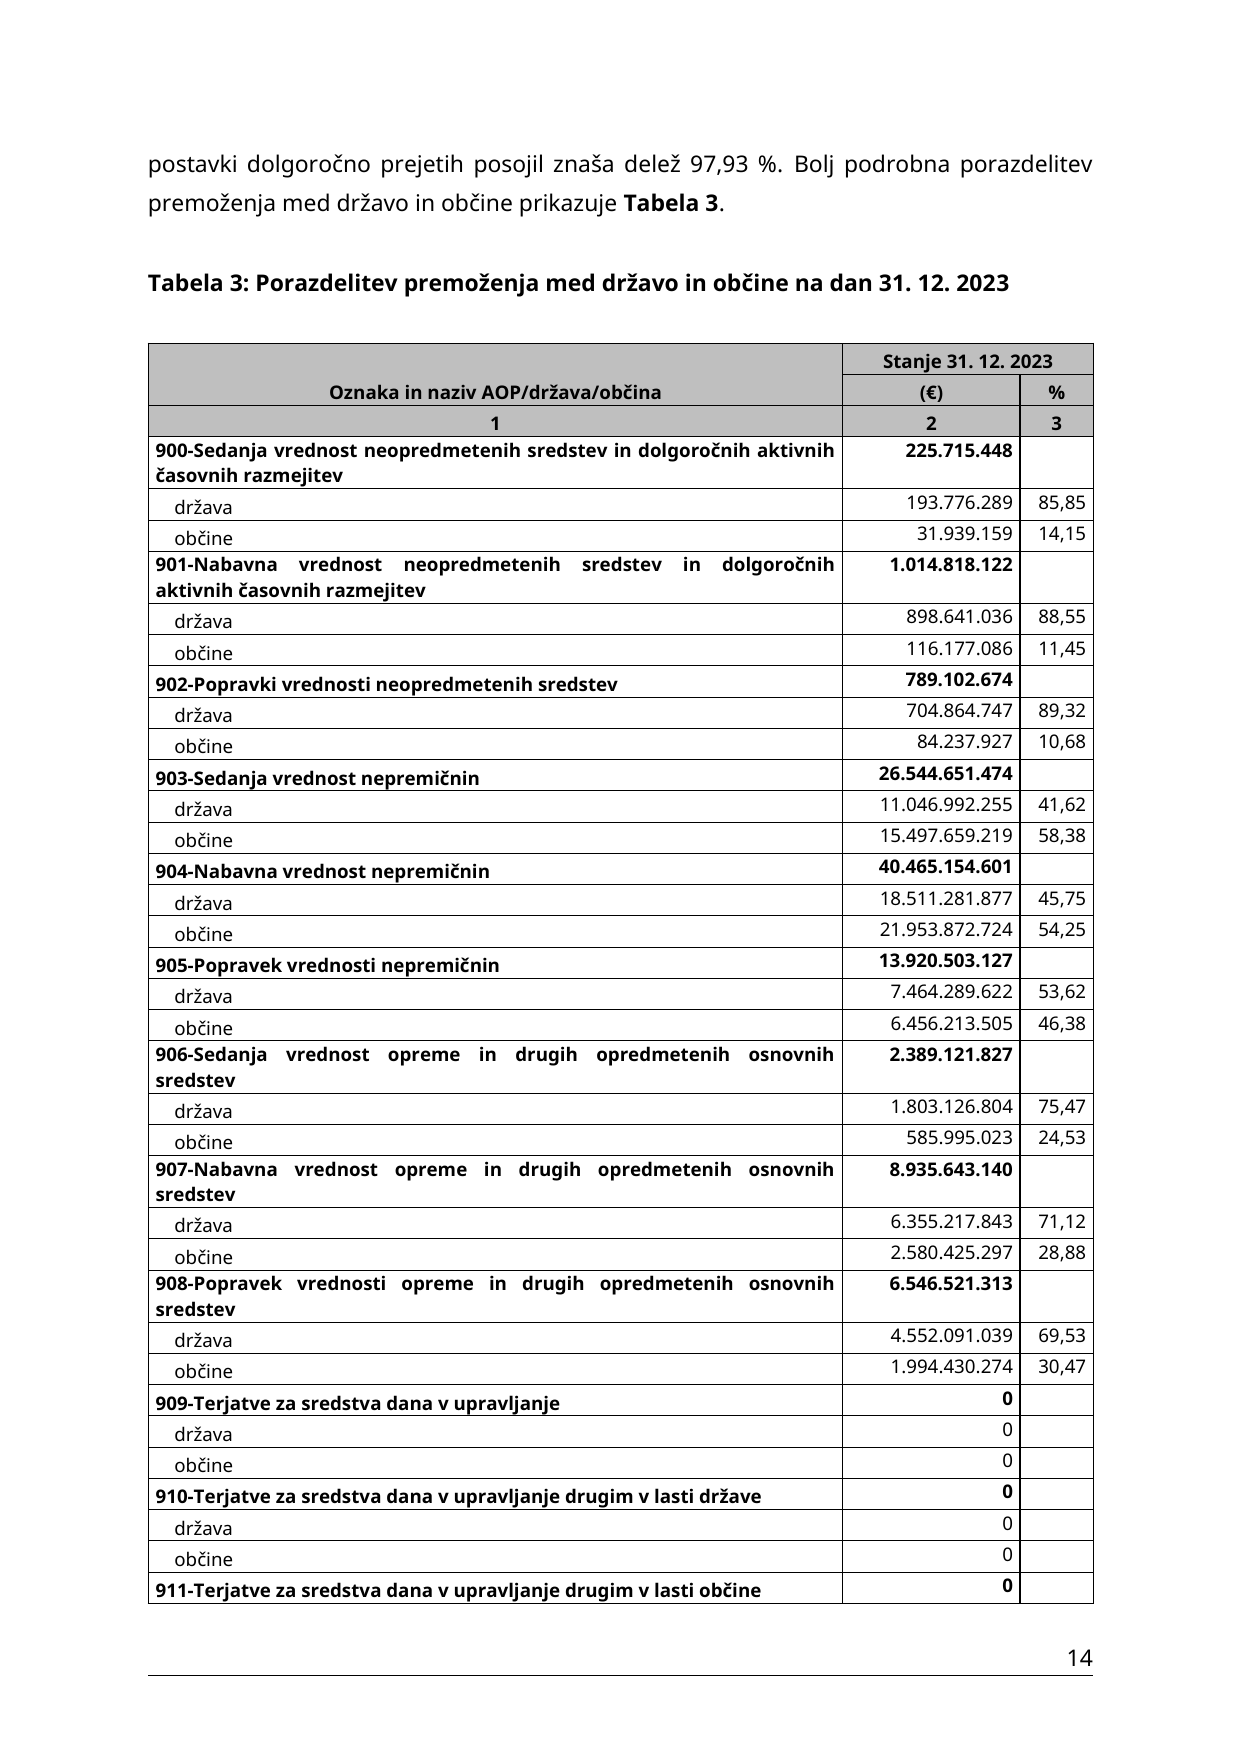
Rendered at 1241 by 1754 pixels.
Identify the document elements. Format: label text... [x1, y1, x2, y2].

table_cell 4.552.091.039 [843, 1323, 1019, 1353]
table_cell občine [149, 1125, 842, 1155]
table_cell država [149, 1510, 842, 1540]
table_cell 15.497.659.219 [843, 823, 1019, 853]
table_cell 53,62 [1021, 979, 1093, 1009]
table_cell 75,47 [1021, 1094, 1093, 1124]
table_cell % [1021, 375, 1093, 405]
table_cell [1021, 1271, 1093, 1322]
table_cell 8.935.643.140 [843, 1156, 1019, 1207]
table_cell [1021, 948, 1093, 978]
table_header Stanje 31. 12. 2023 [843, 344, 1093, 374]
table_cell 909-Terjatve za sredstva dana v upravljanje [149, 1385, 842, 1415]
table_cell 6.456.213.505 [843, 1010, 1019, 1040]
table_cell 906-Sedanja vrednost opreme in drugih opredmetenih osnovnih sredstev [149, 1041, 842, 1092]
table_cell 54,25 [1021, 916, 1093, 947]
table_cell 910-Terjatve za sredstva dana v upravljanje drugim v lasti države [149, 1479, 842, 1509]
table_cell občine [149, 1010, 842, 1040]
table_cell 911-Terjatve za sredstva dana v upravljanje drugim v lasti občine [149, 1573, 842, 1603]
table_cell 89,32 [1021, 698, 1093, 728]
table_cell 58,38 [1021, 823, 1093, 853]
table_cell 898.641.036 [843, 604, 1019, 634]
table_cell občine [149, 521, 842, 551]
table_cell občine [149, 729, 842, 759]
table_cell občine [149, 1354, 842, 1384]
table_cell 6.355.217.843 [843, 1208, 1019, 1238]
table_cell [1021, 1541, 1093, 1572]
table_cell 0 [843, 1573, 1019, 1603]
table_cell [1021, 666, 1093, 697]
table_cell država [149, 1208, 842, 1238]
table_cell (€) [843, 375, 1019, 405]
table_cell država [149, 489, 842, 519]
table_cell 905-Popravek vrednosti nepremičnin [149, 948, 842, 978]
table_cell [1021, 1448, 1093, 1478]
table_cell občine [149, 823, 842, 853]
table_cell 85,85 [1021, 489, 1093, 519]
table_cell 26.544.651.474 [843, 760, 1019, 790]
table_cell 904-Nabavna vrednost nepremičnin [149, 854, 842, 884]
table_cell 21.953.872.724 [843, 916, 1019, 947]
table_cell [1021, 854, 1093, 884]
table_cell 116.177.086 [843, 635, 1019, 665]
table_cell občine [149, 1448, 842, 1478]
table_cell 69,53 [1021, 1323, 1093, 1353]
table_cell država [149, 791, 842, 822]
table_cell 1.014.818.122 [843, 552, 1019, 603]
table_cell 11,45 [1021, 635, 1093, 665]
table_cell [1021, 1416, 1093, 1447]
table_cell 13.920.503.127 [843, 948, 1019, 978]
table_cell [1021, 1385, 1093, 1415]
table_cell 225.715.448 [843, 437, 1019, 488]
table_cell 11.046.992.255 [843, 791, 1019, 822]
table_cell 0 [843, 1541, 1019, 1572]
table_cell občine [149, 1239, 842, 1269]
table_cell občine [149, 635, 842, 665]
table_cell država [149, 979, 842, 1009]
table_cell država [149, 698, 842, 728]
table_cell 900-Sedanja vrednost neopredmetenih sredstev in dolgoročnih aktivnih časovnih razmejitev [149, 437, 842, 488]
table_cell 2.389.121.827 [843, 1041, 1019, 1092]
table_cell občine [149, 1541, 842, 1572]
table_cell 193.776.289 [843, 489, 1019, 519]
table_cell 0 [843, 1385, 1019, 1415]
table_cell 40.465.154.601 [843, 854, 1019, 884]
table_cell 46,38 [1021, 1010, 1093, 1040]
table_cell 31.939.159 [843, 521, 1019, 551]
table_cell 1.994.430.274 [843, 1354, 1019, 1384]
table_cell 0 [843, 1479, 1019, 1509]
table_cell 28,88 [1021, 1239, 1093, 1269]
table_cell [1021, 760, 1093, 790]
table_cell 704.864.747 [843, 698, 1019, 728]
table_cell država [149, 1323, 842, 1353]
table_cell [1021, 1510, 1093, 1540]
table_cell 901-Nabavna vrednost neopredmetenih sredstev in dolgoročnih aktivnih časovnih razmejitev [149, 552, 842, 603]
table_cell 0 [843, 1510, 1019, 1540]
table_cell 88,55 [1021, 604, 1093, 634]
table_cell 789.102.674 [843, 666, 1019, 697]
table_cell 0 [843, 1416, 1019, 1447]
table_cell 907-Nabavna vrednost opreme in drugih opredmetenih osnovnih sredstev [149, 1156, 842, 1207]
text Tabela 3: Porazdelitev premoženja med državo in občine na dan 31. 12. 2023 [148, 267, 1093, 298]
table_cell 10,68 [1021, 729, 1093, 759]
table_cell država [149, 604, 842, 634]
table_cell [1021, 1479, 1093, 1509]
table_header Oznaka in naziv AOP/država/občina [149, 344, 842, 405]
table_cell država [149, 885, 842, 915]
table_cell 1 [149, 406, 842, 436]
table_cell 41,62 [1021, 791, 1093, 822]
table_cell 2 [843, 406, 1019, 436]
table_cell 14,15 [1021, 521, 1093, 551]
table_cell 71,12 [1021, 1208, 1093, 1238]
table_cell država [149, 1416, 842, 1447]
table_cell 1.803.126.804 [843, 1094, 1019, 1124]
table_cell 902-Popravki vrednosti neopredmetenih sredstev [149, 666, 842, 697]
table_cell 585.995.023 [843, 1125, 1019, 1155]
table_cell 3 [1021, 406, 1093, 436]
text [148, 148, 1093, 219]
table_cell občine [149, 916, 842, 947]
table_cell 45,75 [1021, 885, 1093, 915]
table_cell [1021, 437, 1093, 488]
table_cell 7.464.289.622 [843, 979, 1019, 1009]
table_cell [1021, 1156, 1093, 1207]
table_cell 30,47 [1021, 1354, 1093, 1384]
table_cell [1021, 1041, 1093, 1092]
table_cell država [149, 1094, 842, 1124]
table_cell [1021, 1573, 1093, 1603]
table_cell 903-Sedanja vrednost nepremičnin [149, 760, 842, 790]
table_cell 18.511.281.877 [843, 885, 1019, 915]
table_cell 0 [843, 1448, 1019, 1478]
table_cell 6.546.521.313 [843, 1271, 1019, 1322]
table_cell 24,53 [1021, 1125, 1093, 1155]
table_cell 908-Popravek vrednosti opreme in drugih opredmetenih osnovnih sredstev [149, 1271, 842, 1322]
table_cell 2.580.425.297 [843, 1239, 1019, 1269]
table_cell [1021, 552, 1093, 603]
table_cell 84.237.927 [843, 729, 1019, 759]
